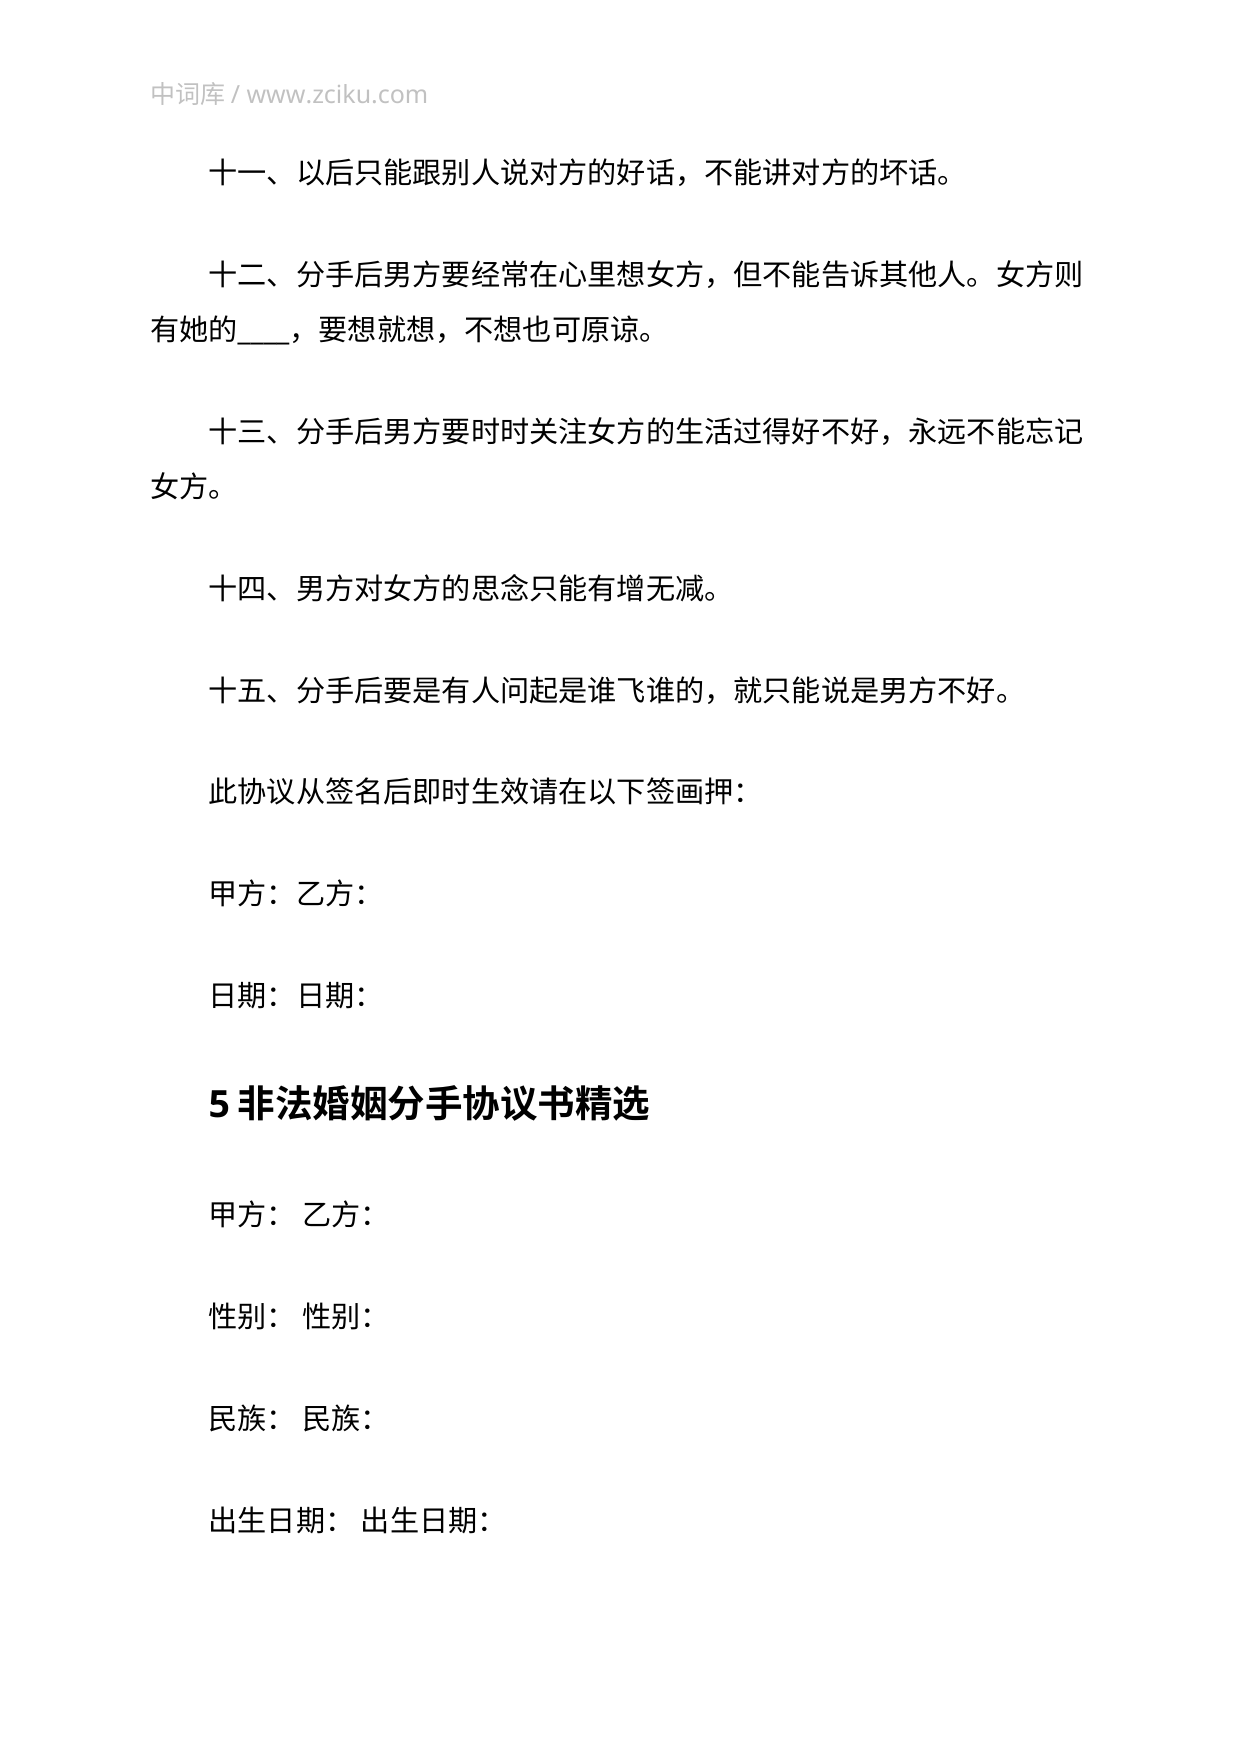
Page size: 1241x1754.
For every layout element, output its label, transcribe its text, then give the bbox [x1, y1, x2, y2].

text 十五、分手后要是有人问起是谁飞谁的，就只能说是男方不好。 [150, 667, 1090, 709]
text 日期：日期： [150, 972, 1090, 1015]
text 甲方：乙方： [150, 871, 1090, 913]
text 此协议从签名后即时生效请在以下签画押： [150, 769, 1090, 811]
text 十四、男方对女方的思念只能有增无减。 [150, 565, 1090, 608]
text 出生日期： 出生日期： [150, 1497, 1090, 1539]
text 十二、分手后男方要经常在心里想女方，但不能告诉其他人。女方则有她的____，要想就想，不想也可原谅。 [150, 252, 1090, 349]
text 甲方： 乙方： [150, 1192, 1090, 1234]
text 十三、分手后男方要时时关注女方的生活过得好不好，永远不能忘记女方。 [150, 409, 1090, 506]
text 民族： 民族： [150, 1395, 1090, 1438]
text 5非法婚姻分手协议书精选 [150, 1074, 1090, 1129]
text 十一、以后只能跟别人说对方的好话，不能讲对方的坏话。 [150, 150, 1090, 192]
text 性别： 性别： [150, 1293, 1090, 1336]
